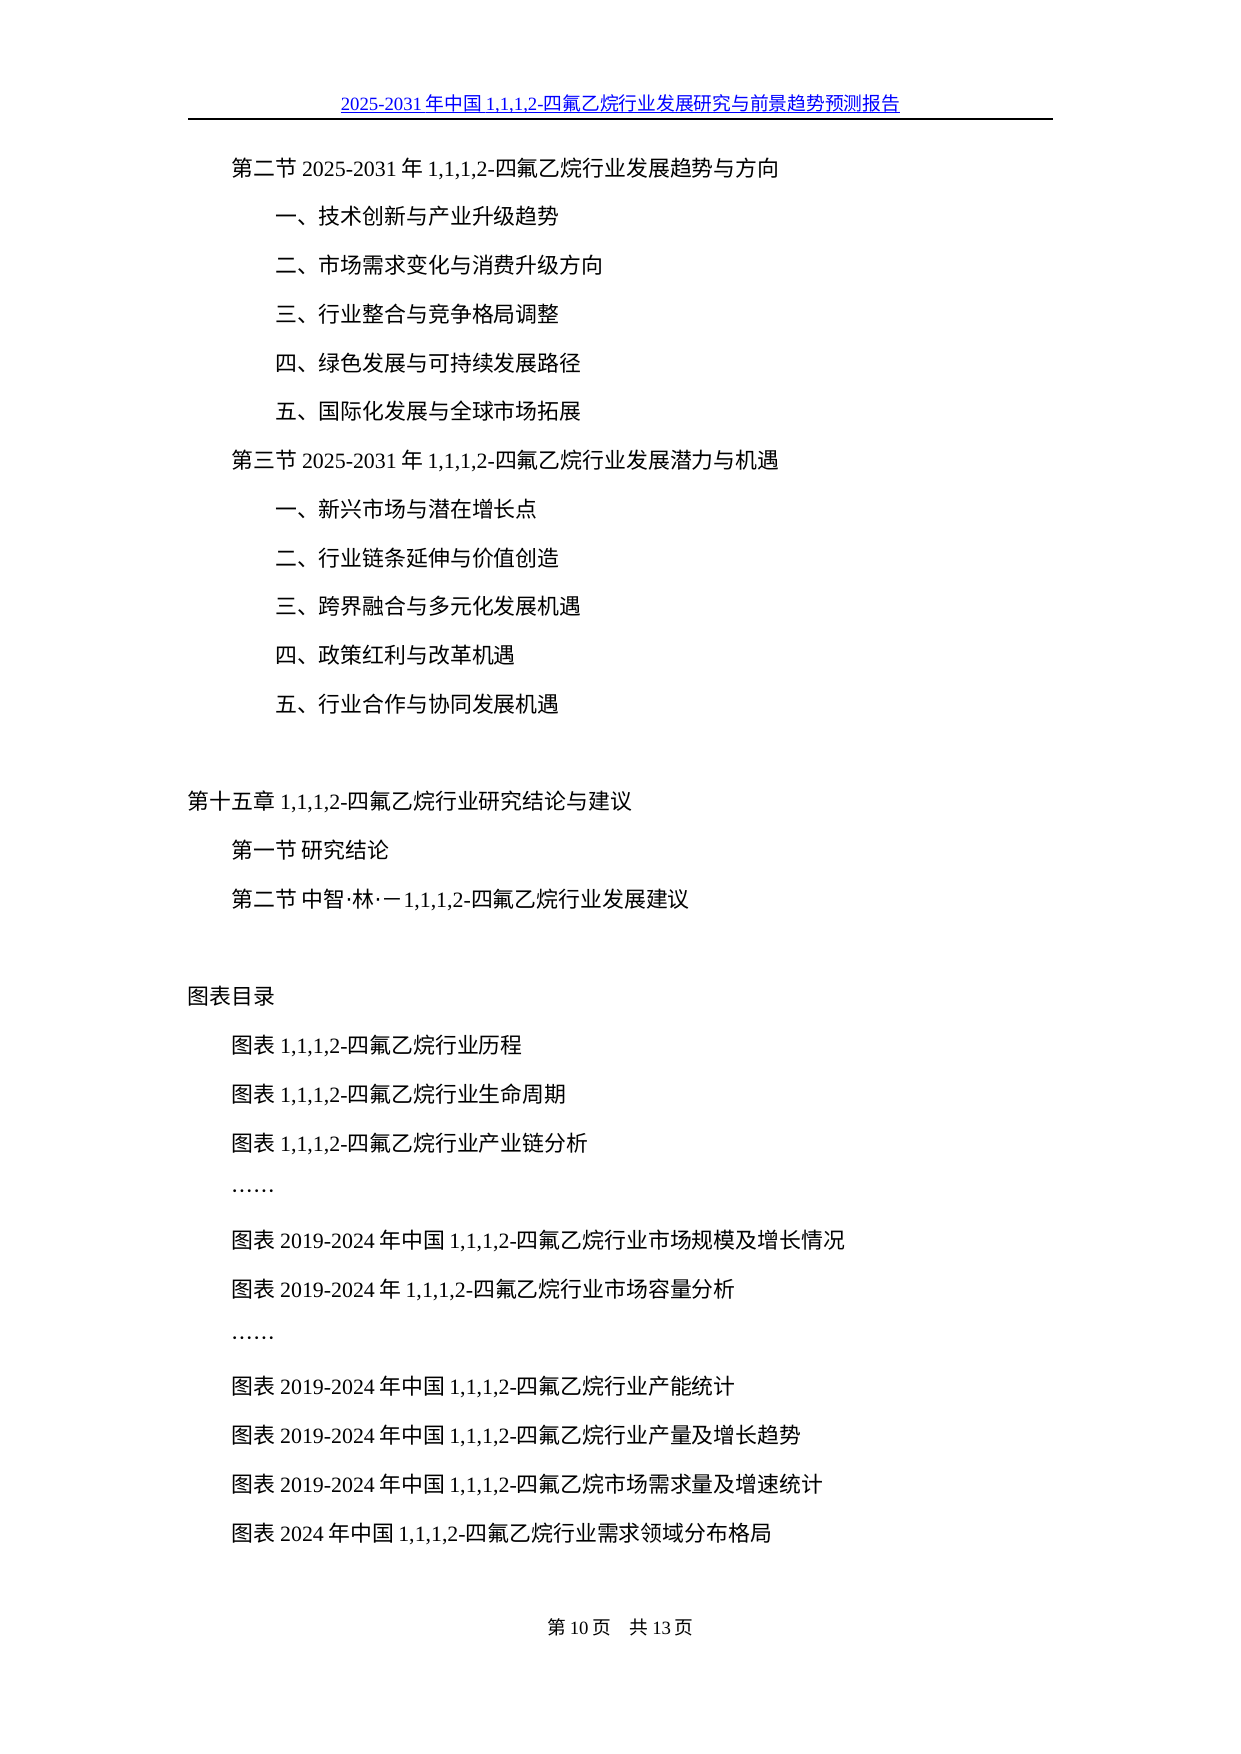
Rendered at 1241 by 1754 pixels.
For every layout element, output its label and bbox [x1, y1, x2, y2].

text [187, 150, 1053, 1548]
